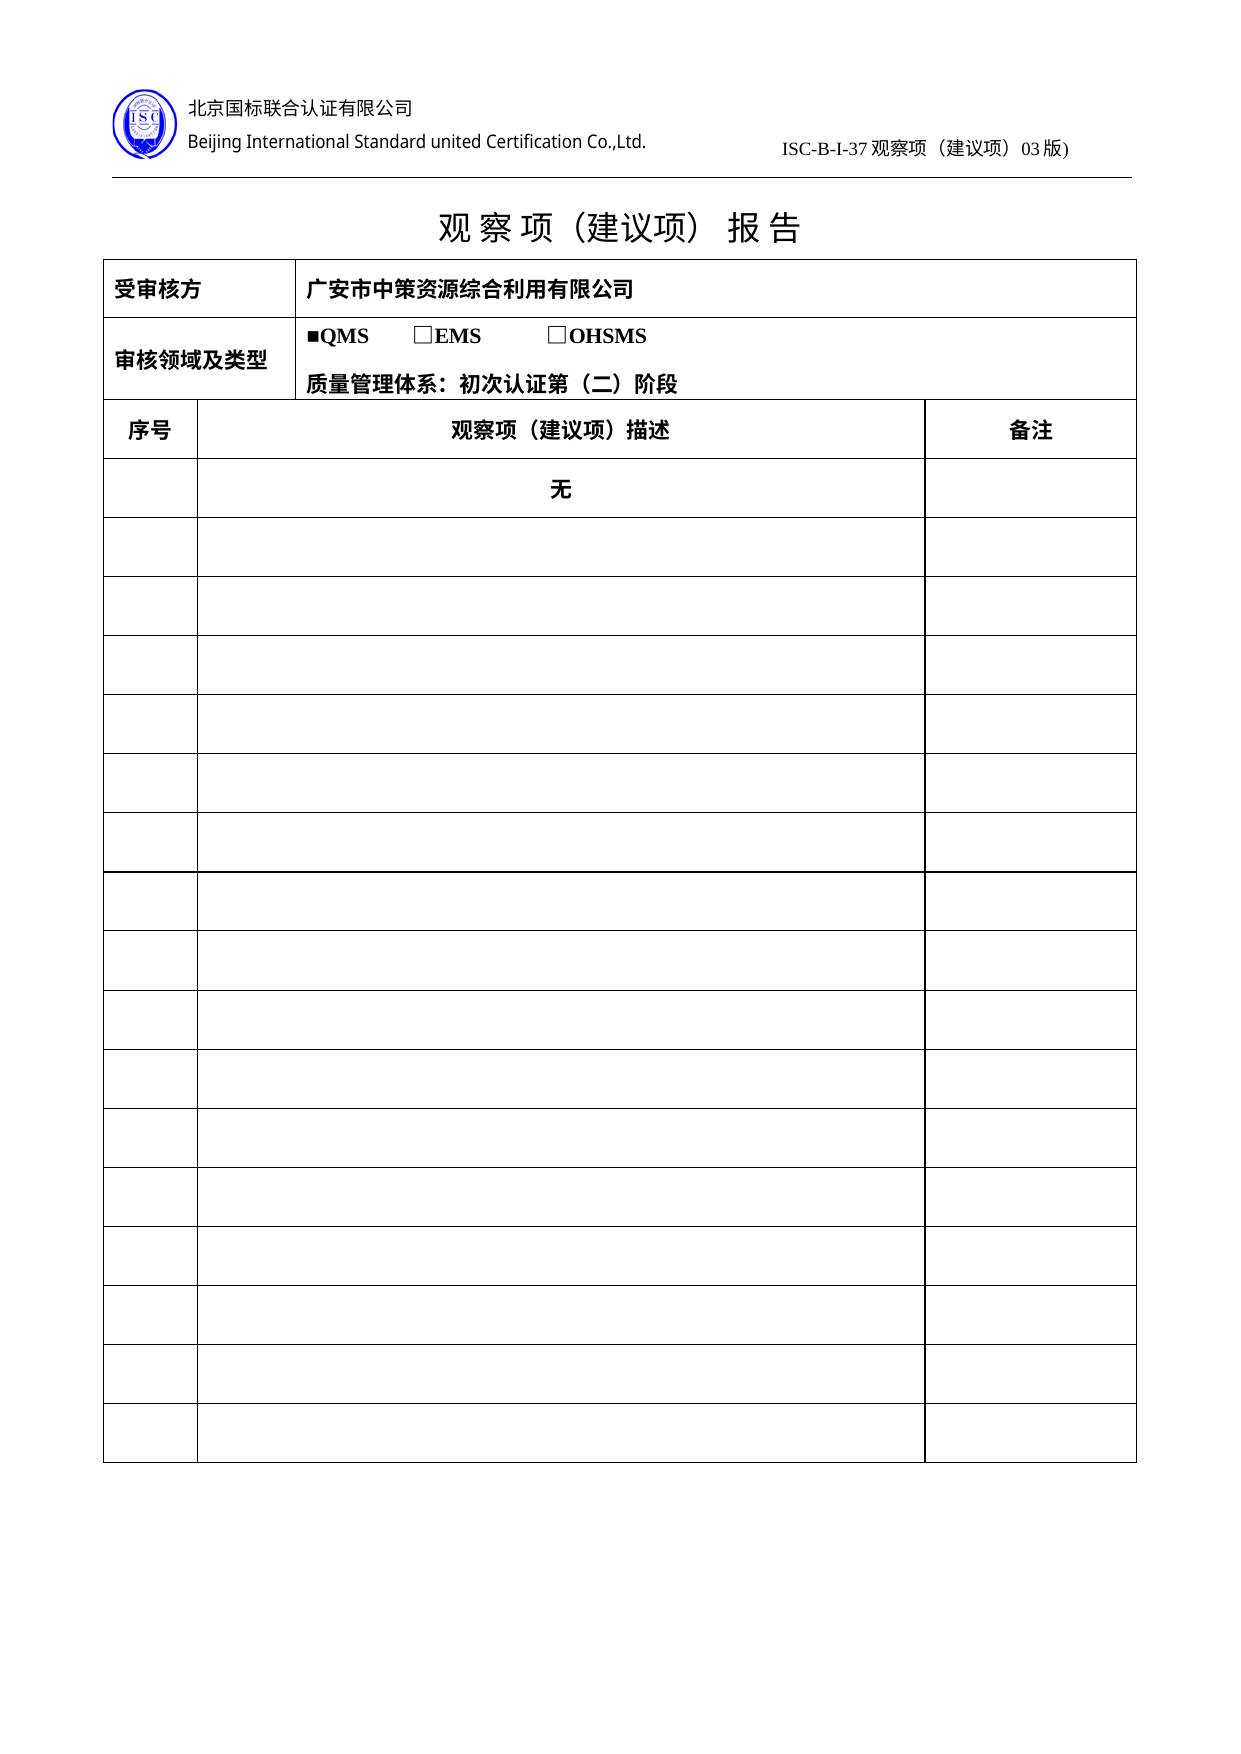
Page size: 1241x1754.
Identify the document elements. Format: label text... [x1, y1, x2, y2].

table_cell [198, 1345, 924, 1403]
table_cell [926, 991, 1136, 1048]
table_cell ■QMS □EMS □OHSMS 质量管理体系：初次认证第（二）阶段 [296, 318, 1136, 399]
table_cell [198, 931, 924, 989]
table_cell [198, 518, 924, 576]
table_cell [926, 1227, 1136, 1285]
table_header 受审核方 [104, 260, 295, 317]
table_cell [104, 636, 197, 694]
table_cell [104, 1227, 197, 1285]
table_cell [926, 459, 1136, 517]
table_cell 备注 [926, 400, 1136, 458]
table_cell 无 [198, 459, 924, 517]
table_cell [104, 695, 197, 753]
table_cell [198, 1050, 924, 1108]
table_cell [926, 577, 1136, 635]
table_cell [198, 1404, 924, 1462]
table_cell [104, 1345, 197, 1403]
table_cell [198, 1168, 924, 1226]
table_cell [104, 518, 197, 576]
table_cell 序号 [104, 400, 197, 458]
table_header 广安市中策资源综合利用有限公司 [296, 260, 1136, 317]
table_cell [926, 813, 1136, 871]
picture [112, 89, 180, 158]
table_cell [926, 931, 1136, 989]
table_cell 审核领域及类型 [104, 318, 295, 399]
table_cell [198, 1286, 924, 1344]
table_cell [926, 1050, 1136, 1108]
table_cell [104, 577, 197, 635]
table_cell [104, 813, 197, 871]
table_cell [926, 636, 1136, 694]
table_cell [926, 754, 1136, 812]
table_cell [926, 1168, 1136, 1226]
text 观 察 项（建议项） 报 告 [112, 193, 1128, 258]
table_cell [198, 754, 924, 812]
table_cell [104, 873, 197, 930]
table_cell [104, 1286, 197, 1344]
table_cell [198, 873, 924, 930]
table_cell [104, 931, 197, 989]
table_cell [926, 1404, 1136, 1462]
table_cell [926, 873, 1136, 930]
table_cell [926, 518, 1136, 576]
table_cell [104, 1109, 197, 1167]
table_cell [198, 1227, 924, 1285]
table_cell [198, 813, 924, 871]
table_cell [104, 991, 197, 1048]
table_cell [926, 1109, 1136, 1167]
table_cell [104, 459, 197, 517]
table_cell [104, 1168, 197, 1226]
table_cell [198, 695, 924, 753]
table_cell [926, 1345, 1136, 1403]
table_cell [926, 1286, 1136, 1344]
table_cell [104, 1404, 197, 1462]
table_cell [104, 1050, 197, 1108]
table_cell [926, 695, 1136, 753]
table_cell [198, 577, 924, 635]
table_cell [198, 991, 924, 1048]
table_cell 观察项（建议项）描述 [198, 400, 924, 458]
table_cell [198, 1109, 924, 1167]
table_cell [198, 636, 924, 694]
table_cell [104, 754, 197, 812]
